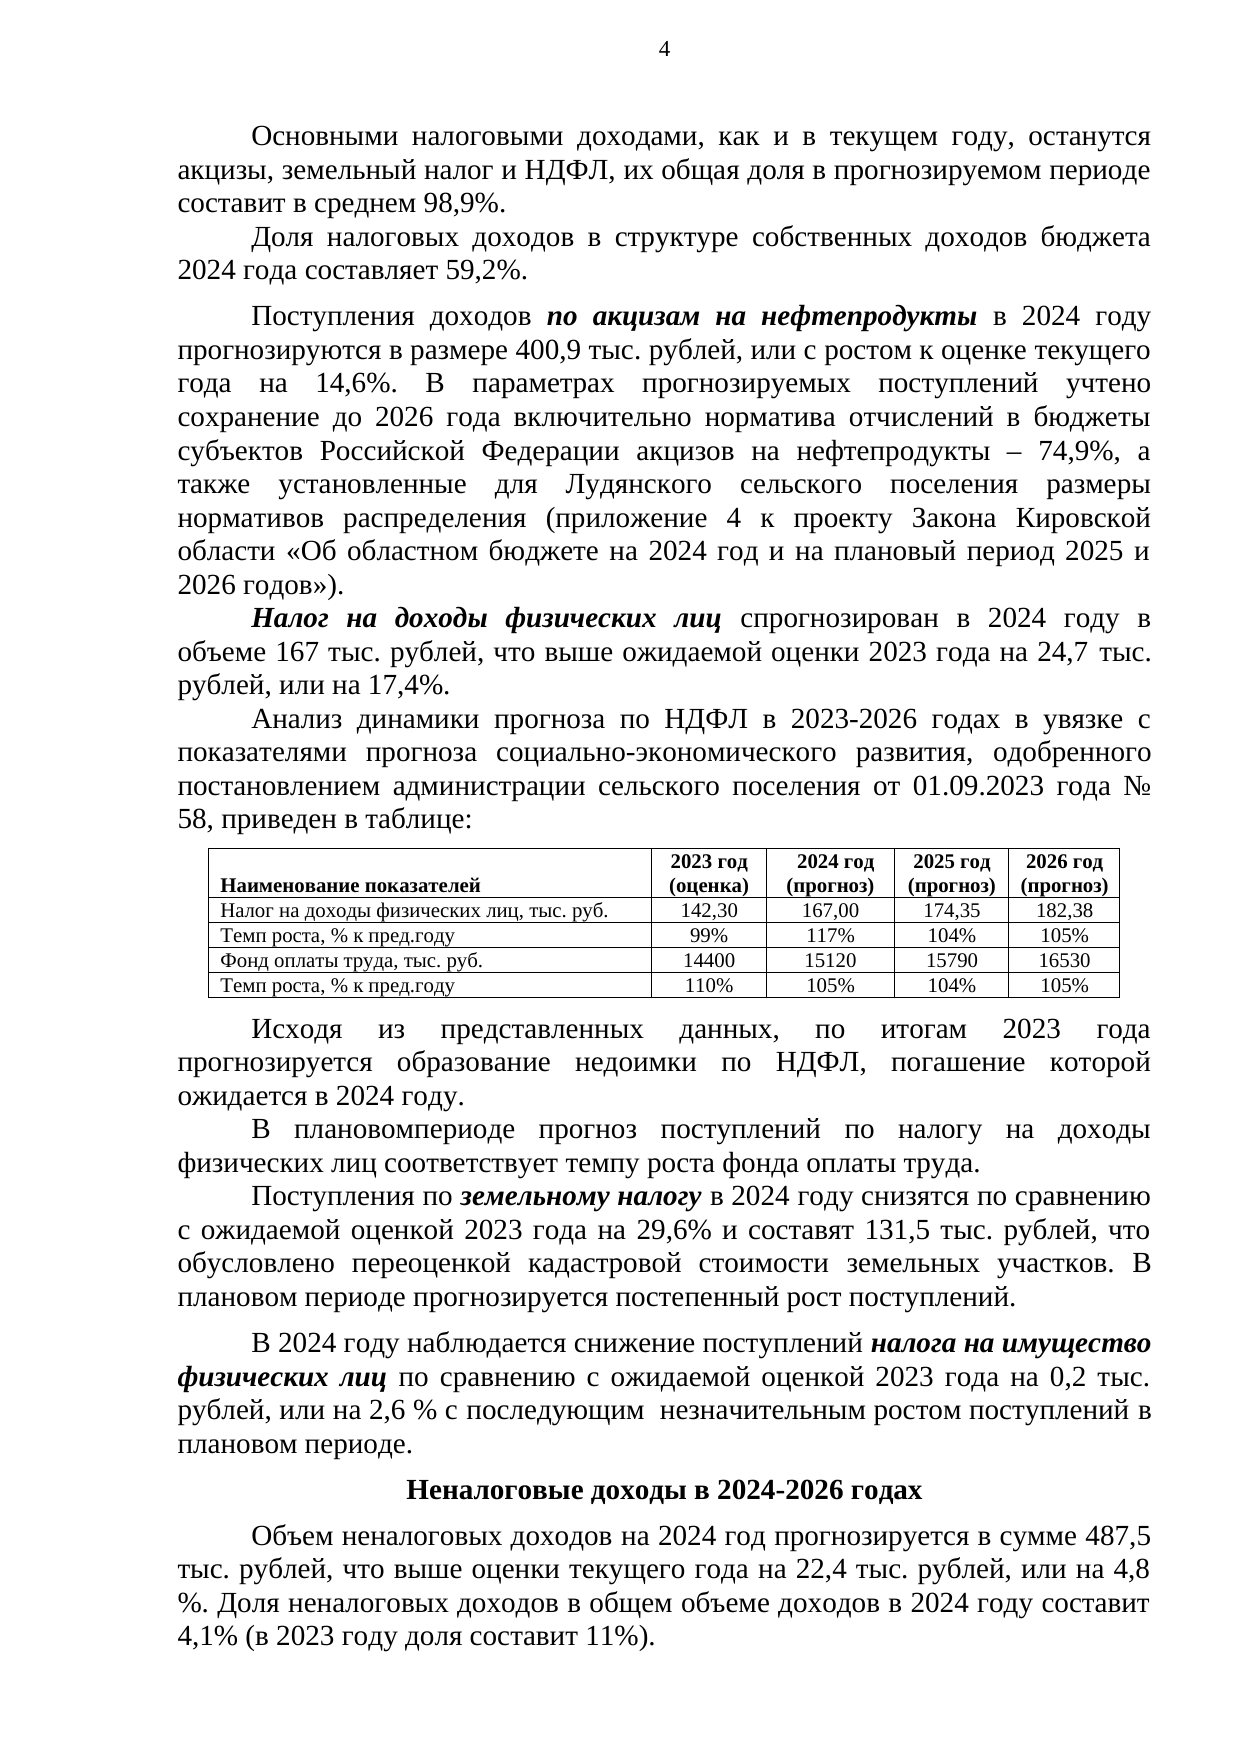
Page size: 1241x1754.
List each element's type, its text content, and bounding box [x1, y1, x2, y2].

table_cell Фонд оплаты труда, тыс. руб. [209, 948, 651, 972]
table_header 2025 год (прогноз) [895, 849, 1008, 897]
table_cell 167,00 [767, 898, 894, 922]
table_cell 15120 [767, 948, 894, 972]
table_cell 117% [767, 923, 894, 947]
text Неналоговые доходы в 2024-2026 годах [177, 1472, 1152, 1505]
text Налог на доходы физических лиц спрогнозирован в 2024 году в объеме 167 тыс. рублей, что выше ожидаемой оценки 2023 года на 24,7 тыс. рублей, или на 17,4%. [177, 600, 1152, 701]
text Поступления доходов по акцизам на нефтепродукты в 2024 году прогнозируются в размере 400,9 тыс. рублей, или с ростом к оценке текущего года на 14,6%. В параметрах прогнозируемых поступлений учтено сохранение до 2026 года включительно норматива отчислений в бюджеты субъектов Российской Федерации акцизов на нефтепродукты – 74,9%, а также установленные для Лудянского сельского поселения размеры нормативов распределения (приложение 4 к проекту Закона Кировской области «Об областном бюджете на 2024 год и на плановый период 2025 и 2026 годов»). [177, 298, 1152, 600]
table_cell 16530 [1009, 948, 1119, 972]
text В плановомпериоде прогноз поступлений по налогу на доходы физических лиц соответствует темпу роста фонда оплаты труда. [177, 1111, 1152, 1178]
table_cell 105% [1009, 973, 1119, 997]
table_cell 14400 [652, 948, 766, 972]
text Анализ динамики прогноза по НДФЛ в 2023-2026 годах в увязке с показателями прогноза социально-экономического развития, одобренного постановлением администрации сельского поселения от 01.09.2023 года № 58, приведен в таблице: [177, 701, 1152, 835]
table_cell 105% [1009, 923, 1119, 947]
text Основными налоговыми доходами, как и в текущем году, останутся акцизы, земельный налог и НДФЛ, их общая доля в прогнозируемом периоде составит в среднем 98,9%. [177, 118, 1152, 219]
table_cell 105% [767, 973, 894, 997]
table_cell 110% [652, 973, 766, 997]
text Поступления по земельному налогу в 2024 году снизятся по сравнению с ожидаемой оценкой 2023 года на 29,6% и составят 131,5 тыс. рублей, что обусловлено переоценкой кадастровой стоимости земельных участков. В плановом периоде прогнозируется постепенный рост поступлений. [177, 1178, 1152, 1313]
text Исходя из представленных данных, по итогам 2023 года прогнозируется образование недоимки по НДФЛ, погашение которой ожидается в 2024 году. [177, 1011, 1152, 1111]
table_header 2024 год (прогноз) [767, 849, 894, 897]
table_header 2026 год (прогноз) [1009, 849, 1119, 897]
table_cell 104% [895, 923, 1008, 947]
text Объем неналоговых доходов на 2024 год прогнозируется в сумме 487,5 тыс. рублей, что выше оценки текущего года на 22,4 тыс. рублей, или на 4,8 %. Доля неналоговых доходов в общем объеме доходов в 2024 году составит 4,1% (в 2023 году доля составит 11%). [177, 1518, 1152, 1652]
table_header 2023 год (оценка) [652, 849, 766, 897]
table_cell 182,38 [1009, 898, 1119, 922]
table_cell 142,30 [652, 898, 766, 922]
table_cell 174,35 [895, 898, 1008, 922]
table_header Наименование показателей [209, 849, 651, 897]
table_cell Темп роста, % к пред.году [209, 973, 651, 997]
table_cell Налог на доходы физических лиц, тыс. руб. [209, 898, 651, 922]
text В 2024 году наблюдается снижение поступлений налога на имущество физических лиц по сравнению с ожидаемой оценкой 2023 года на 0,2 тыс. рублей, или на 2,6 % с последующим незначительным ростом поступлений в плановом периоде. [177, 1325, 1152, 1459]
table_cell 99% [652, 923, 766, 947]
table_cell Темп роста, % к пред.году [209, 923, 651, 947]
table_cell 15790 [895, 948, 1008, 972]
text Доля налоговых доходов в структуре собственных доходов бюджета 2024 года составляет 59,2%. [177, 219, 1152, 286]
table_cell 104% [895, 973, 1008, 997]
